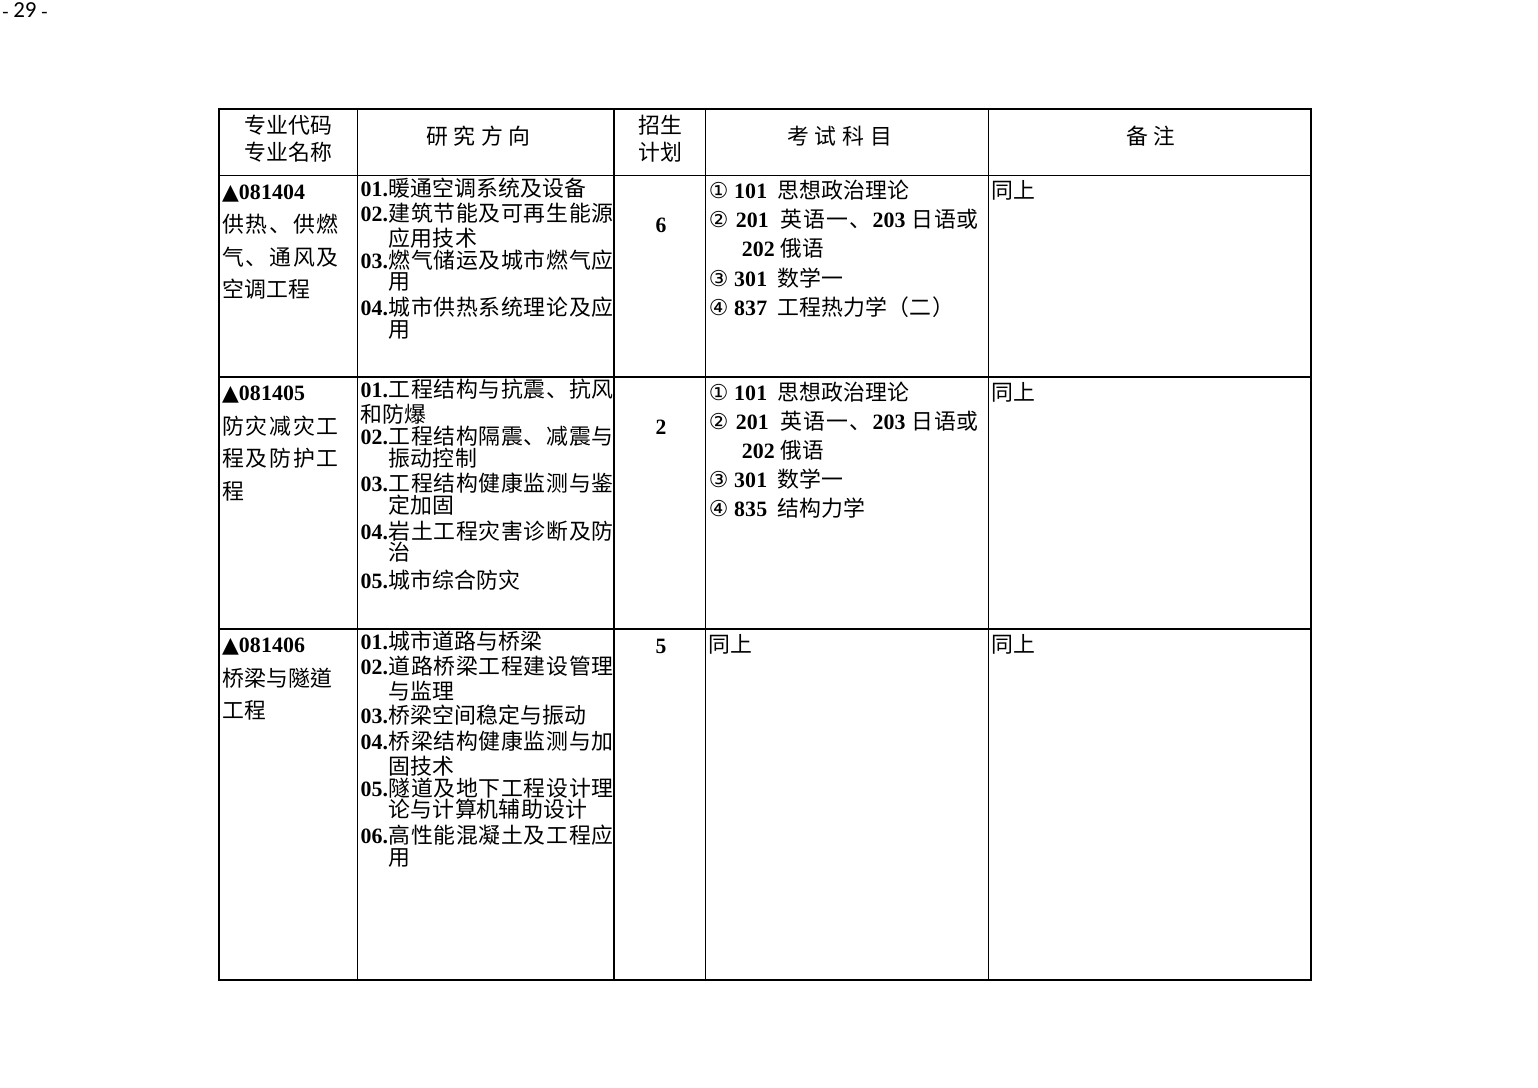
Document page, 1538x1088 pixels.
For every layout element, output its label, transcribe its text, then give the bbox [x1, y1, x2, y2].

table_cell 5 [615, 630, 705, 979]
table_cell 2 [615, 378, 705, 628]
table_header 专业代码 专业名称 [220, 110, 357, 175]
table_cell ① 101 思想政治理论 ② 201 英语一、203 日语或 202 俄语 ③ 301 数学一 ④ 837 工程热力学（二） [706, 176, 988, 376]
table_cell 同上 [989, 176, 1310, 376]
table_header 研 究 方 向 [358, 110, 613, 175]
table_header 考 试 科 目 [706, 110, 988, 175]
table_cell 同上 [989, 630, 1310, 979]
table_cell 01.工程结构与抗震、抗风 和防爆 02.工程结构隔震、减震与 振动控制 03.工程结构健康监测与鉴 定加固 04.岩土工程灾害诊断及防 治 05.城市综合防灾 [358, 378, 613, 628]
table_cell 6 [615, 176, 705, 376]
table_cell 同上 [706, 630, 988, 979]
table_cell ▲081406 桥梁与隧道 工程 [220, 630, 357, 979]
table_cell 01.暖通空调系统及设备 02.建筑节能及可再生能源 应用技术 03.燃气储运及城市燃气应 用 04.城市供热系统理论及应 用 [358, 176, 613, 376]
table_cell 01.城市道路与桥梁 02.道路桥梁工程建设管理 与监理 03.桥梁空间稳定与振动 04.桥梁结构健康监测与加 固技术 05.隧道及地下工程设计理 论与计算机辅助设计 06.高性能混凝土及工程应 用 [358, 630, 613, 979]
table_cell ① 101 思想政治理论 ② 201 英语一、203 日语或 202 俄语 ③ 301 数学一 ④ 835 结构力学 [706, 378, 988, 628]
table_header 备 注 [989, 110, 1310, 175]
table_cell ▲081405 防灾减灾工 程及防护工 程 [220, 378, 357, 628]
table_header 招生 计划 [615, 110, 705, 175]
table_cell 同上 [989, 378, 1310, 628]
table_cell ▲081404 供热、供燃 气、通风及 空调工程 [220, 176, 357, 376]
